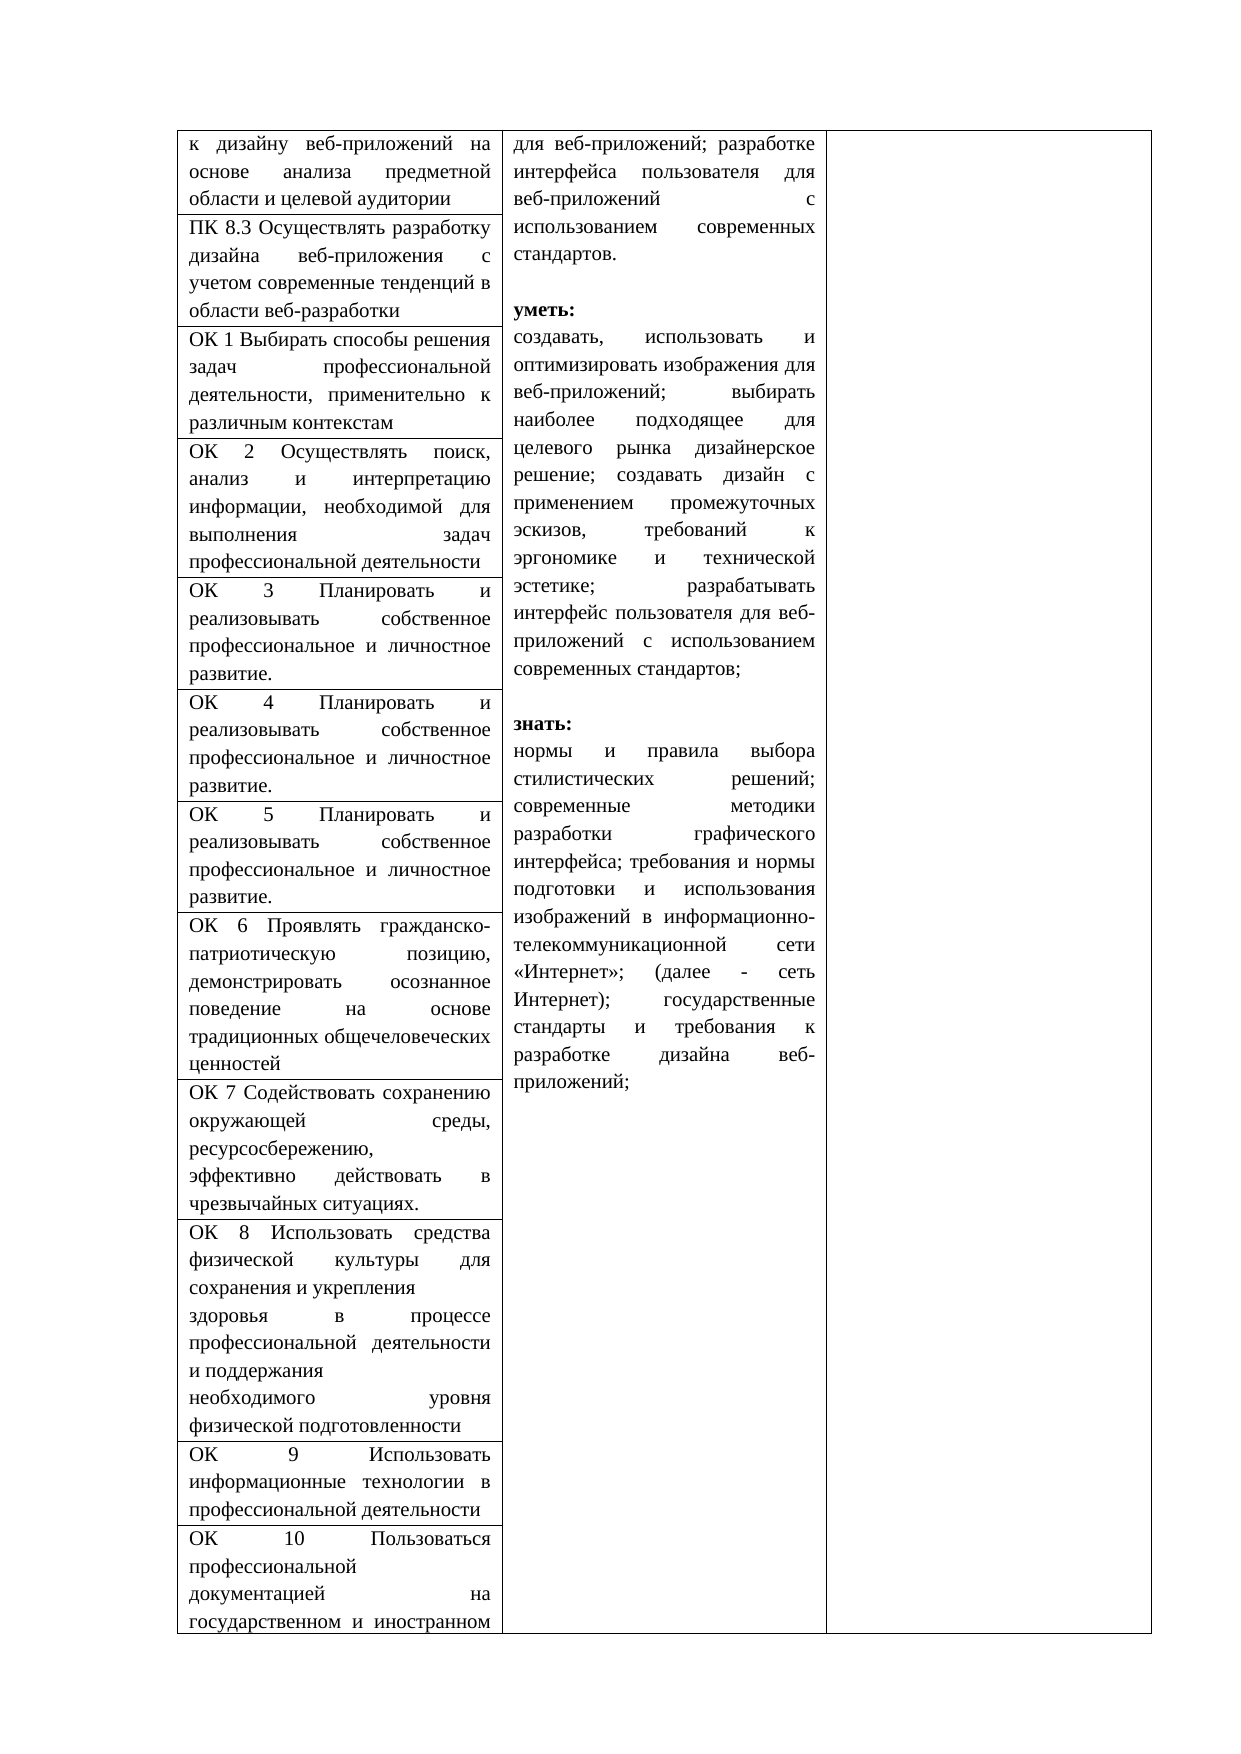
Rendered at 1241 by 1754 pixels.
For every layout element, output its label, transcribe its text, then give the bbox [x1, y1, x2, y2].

table_cell ОК 5 Планировать и реализовывать собственное профессиональное и личностное развитие. [178, 802, 502, 912]
table_cell ОК 6 Проявлять гражданско-патриотическую позицию, демонстрировать осознанное поведение на основе традиционных общечеловеческих ценностей [178, 913, 502, 1079]
table_cell ОК 4 Планировать и реализовывать собственное профессиональное и личностное развитие. [178, 690, 502, 801]
table_cell ПК 8.3 Осуществлять разработку дизайна веб-приложения с учетом современные тенденций в области веб-разработки [178, 215, 502, 326]
table_cell ОК 8 Использовать средства физической культуры для сохранения и укрепления здоровья в процессе профессиональной деятельности и поддержания необходимого уровня физической подготовленности [178, 1220, 502, 1441]
table_cell ОК 9 Использовать информационные технологии в профессиональной деятельности [178, 1442, 502, 1525]
table_cell ОК 2 Осуществлять поиск, анализ и интерпретацию информации, необходимой для выполнения задач профессиональной деятельности [178, 439, 502, 577]
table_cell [178, 1526, 502, 1633]
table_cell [178, 131, 502, 214]
table_cell ОК 3 Планировать и реализовывать собственное профессиональное и личностное развитие. [178, 578, 502, 689]
table_cell ОК 7 Содействовать сохранению окружающей среды, ресурсосбережению, эффективно действовать в чрезвычайных ситуациях. [178, 1080, 502, 1219]
table_cell ОК 1 Выбирать способы решения задач профессиональной деятельности, применительно к различным контекстам [178, 327, 502, 438]
